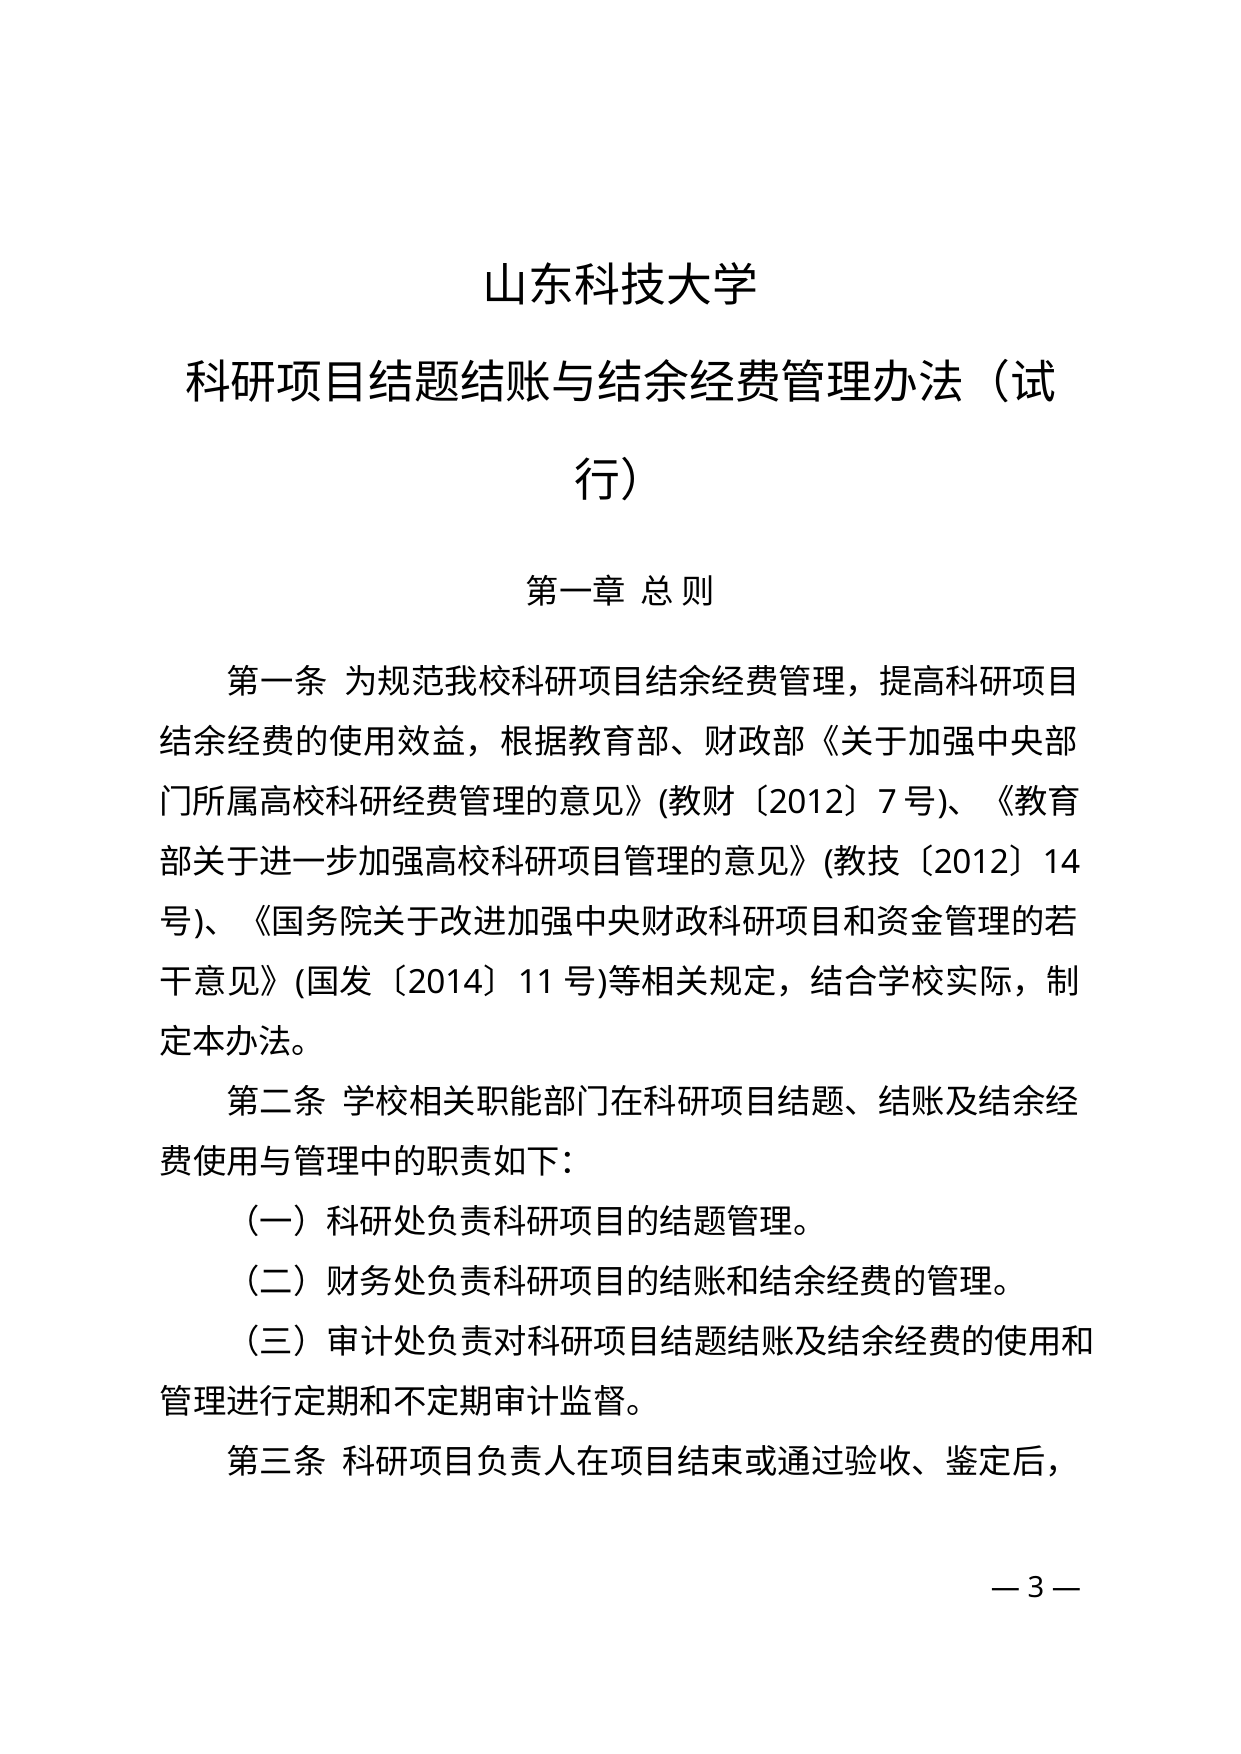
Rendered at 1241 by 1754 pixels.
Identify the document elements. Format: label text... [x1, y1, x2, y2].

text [159, 1426, 1081, 1486]
text （一）科研处负责科研项目的结题管理。 [159, 1186, 1081, 1246]
text 第二条 学校相关职能部门在科研项目结题、结账及结余经费使用与管理中的职责如下： [159, 1066, 1081, 1186]
text 第一条 为规范我校科研项目结余经费管理，提高科研项目结余经费的使用效益，根据教育部、财政部《关于加强中央部门所属高校科研经费管理的意见》(教财〔2012〕7号)、《教育部关于进一步加强高校科研项目管理的意见》(教技〔2012〕14号)、《国务院关于改进加强中央财政科研项目和资金管理的若干意见》(国发〔2014〕11号)等相关规定，结合学校实际，制定本办法。 [159, 646, 1081, 1066]
text （二）财务处负责科研项目的结账和结余经费的管理。 [159, 1246, 1081, 1306]
text （三）审计处负责对科研项目结题结账及结余经费的使用和管理进行定期和不定期审计监督。 [159, 1306, 1097, 1426]
text 第一章 总 则 [159, 556, 1081, 616]
text 科研项目结题结账与结余经费管理办法（试行） [159, 330, 1081, 525]
text 山东科技大学 [159, 233, 1081, 330]
